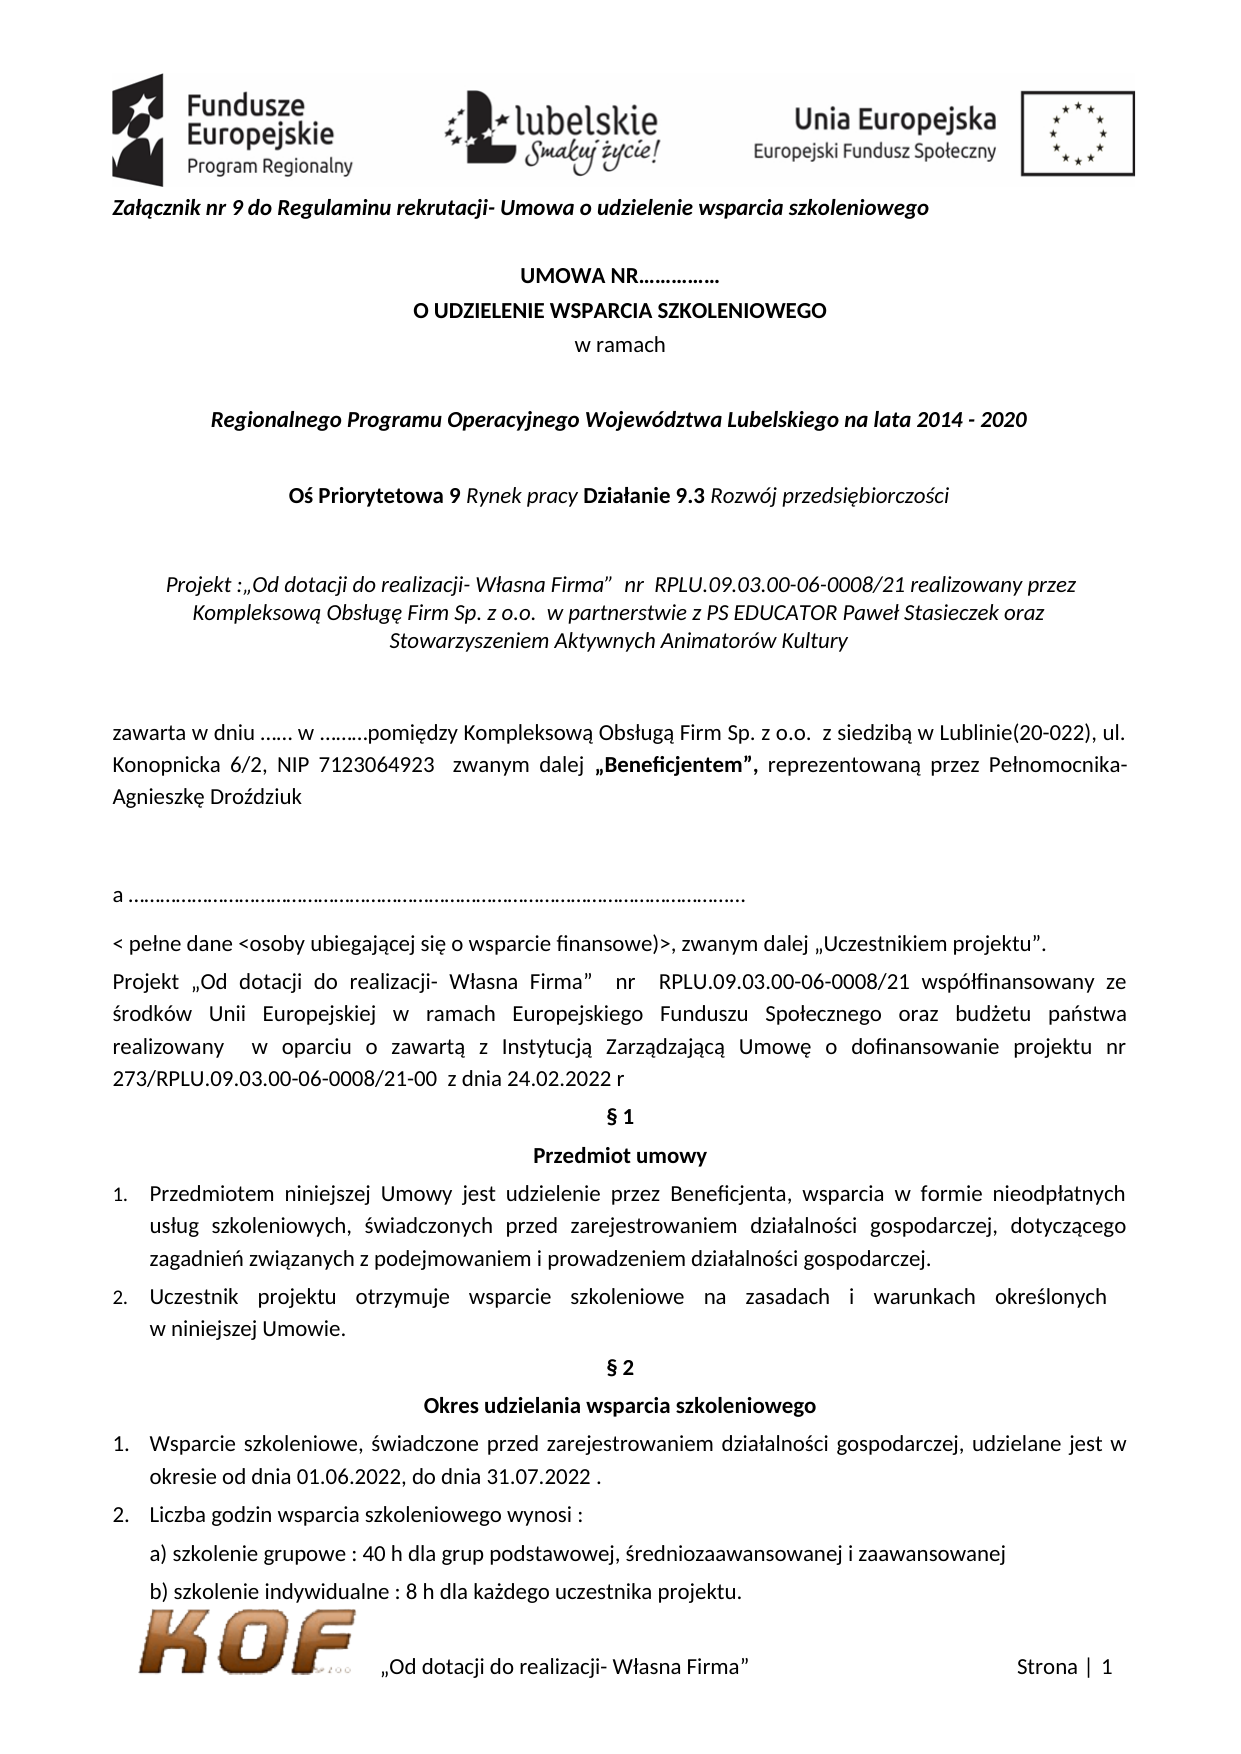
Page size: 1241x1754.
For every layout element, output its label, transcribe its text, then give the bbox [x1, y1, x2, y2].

subtitle § 2 [112, 1353, 1128, 1381]
picture [112, 73, 1136, 187]
list Uczestnik projektu otrzymuje wsparcie szkoleniowe na zasadach i warunkach określonych w niniejszej Umowie. [112, 1282, 1128, 1342]
subtitle Przedmiot umowy [112, 1141, 1128, 1169]
text Oś Priorytetowa 9 Rynek pracy Działanie 9.3 Rozwój przedsiębiorczości [112, 481, 1128, 509]
text O UDZIELENIE WSPARCIA SZKOLENIOWEGO [112, 296, 1128, 324]
text Załącznik nr 9 do Regulaminu rekrutacji- Umowa o udzielenie wsparcia szkoleniowego [112, 193, 1128, 221]
text b) szkolenie indywidualne : 8 h dla każdego uczestnika projektu. [149, 1577, 1128, 1605]
list Liczba godzin wsparcia szkoleniowego wynosi : [112, 1500, 1128, 1528]
list Wsparcie szkoleniowe, świadczone przed zarejestrowaniem działalności gospodarczej, udzielane jest w okresie od dnia 01.06.2022, do dnia 31.07.2022 . [112, 1429, 1128, 1490]
subtitle § 1 [112, 1102, 1128, 1130]
text < pełne dane <osoby ubiegającej się o wsparcie finansowe)>, zwanym dalej „Uczestnikiem projektu”. [112, 929, 1128, 957]
text Projekt :„Od dotacji do realizacji- Własna Firma” nr RPLU.09.03.00-06-0008/21 realizowany przez Kompleksową Obsługę Firm Sp. z o.o. w partnerstwie z PS EDUCATOR Paweł Stasieczek oraz Stowarzyszeniem Aktywnych Animatorów Kultury [112, 570, 1128, 654]
subtitle Okres udzielania wsparcia szkoleniowego [112, 1391, 1128, 1419]
text w ramach [112, 330, 1128, 358]
text zawarta w dniu …… w ………pomiędzy Kompleksową Obsługą Firm Sp. z o.o. z siedzibą w Lublinie(20-022), ul. Konopnicka 6/2, NIP 7123064923 zwanym dalej „Beneficjentem”, reprezentowaną przez Pełnomocnika- Agnieszkę Droździuk [112, 718, 1128, 810]
subtitle Projekt „Od dotacji do realizacji- Własna Firma” nr RPLU.09.03.00-06-0008/21 współfinansowany ze środków Unii Europejskiej w ramach Europejskiego Funduszu Społecznego oraz budżetu państwa realizowany w oparciu o zawartą z Instytucją Zarządzającą Umowę o dofinansowanie projektu nr 273/RPLU.09.03.00-06-0008/21-00 z dnia 24.02.2022 r [112, 967, 1128, 1092]
text a ……………………………………………………………………………………………………... [112, 880, 1128, 908]
text Regionalnego Programu Operacyjnego Województwa Lubelskiego na lata 2014 - 2020 [112, 406, 1128, 434]
picture [138, 1608, 370, 1675]
list Przedmiotem niniejszej Umowy jest udzielenie przez Beneficjenta, wsparcia w formie nieodpłatnych usług szkoleniowych, świadczonych przed zarejestrowaniem działalności gospodarczej, dotyczącego zagadnień związanych z podejmowaniem i prowadzeniem działalności gospodarczej. [112, 1179, 1128, 1272]
text UMOWA NR…………… [112, 262, 1128, 290]
text a) szkolenie grupowe : 40 h dla grup podstawowej, średniozaawansowanej i zaawansowanej [149, 1539, 1128, 1567]
